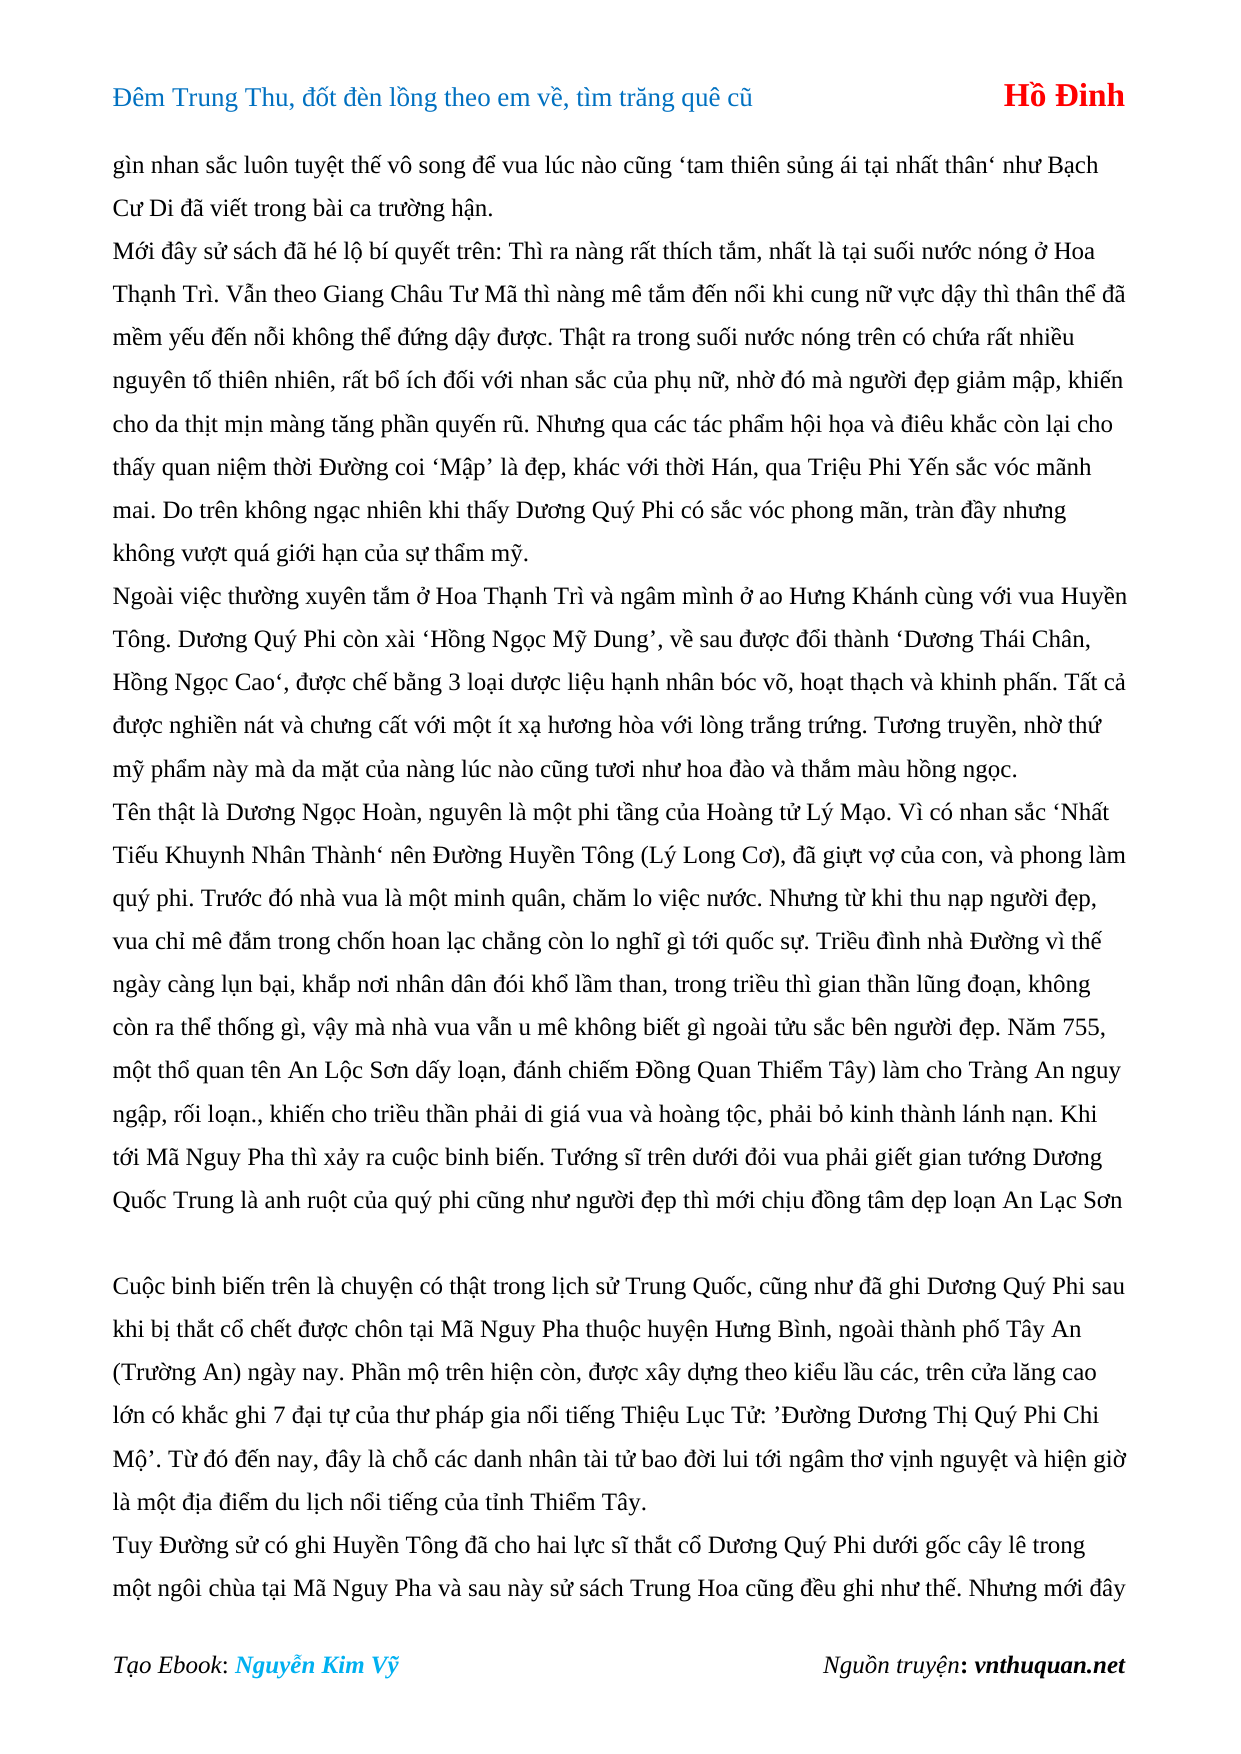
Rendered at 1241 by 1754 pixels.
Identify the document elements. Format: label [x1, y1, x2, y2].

text [112, 150, 1128, 1602]
